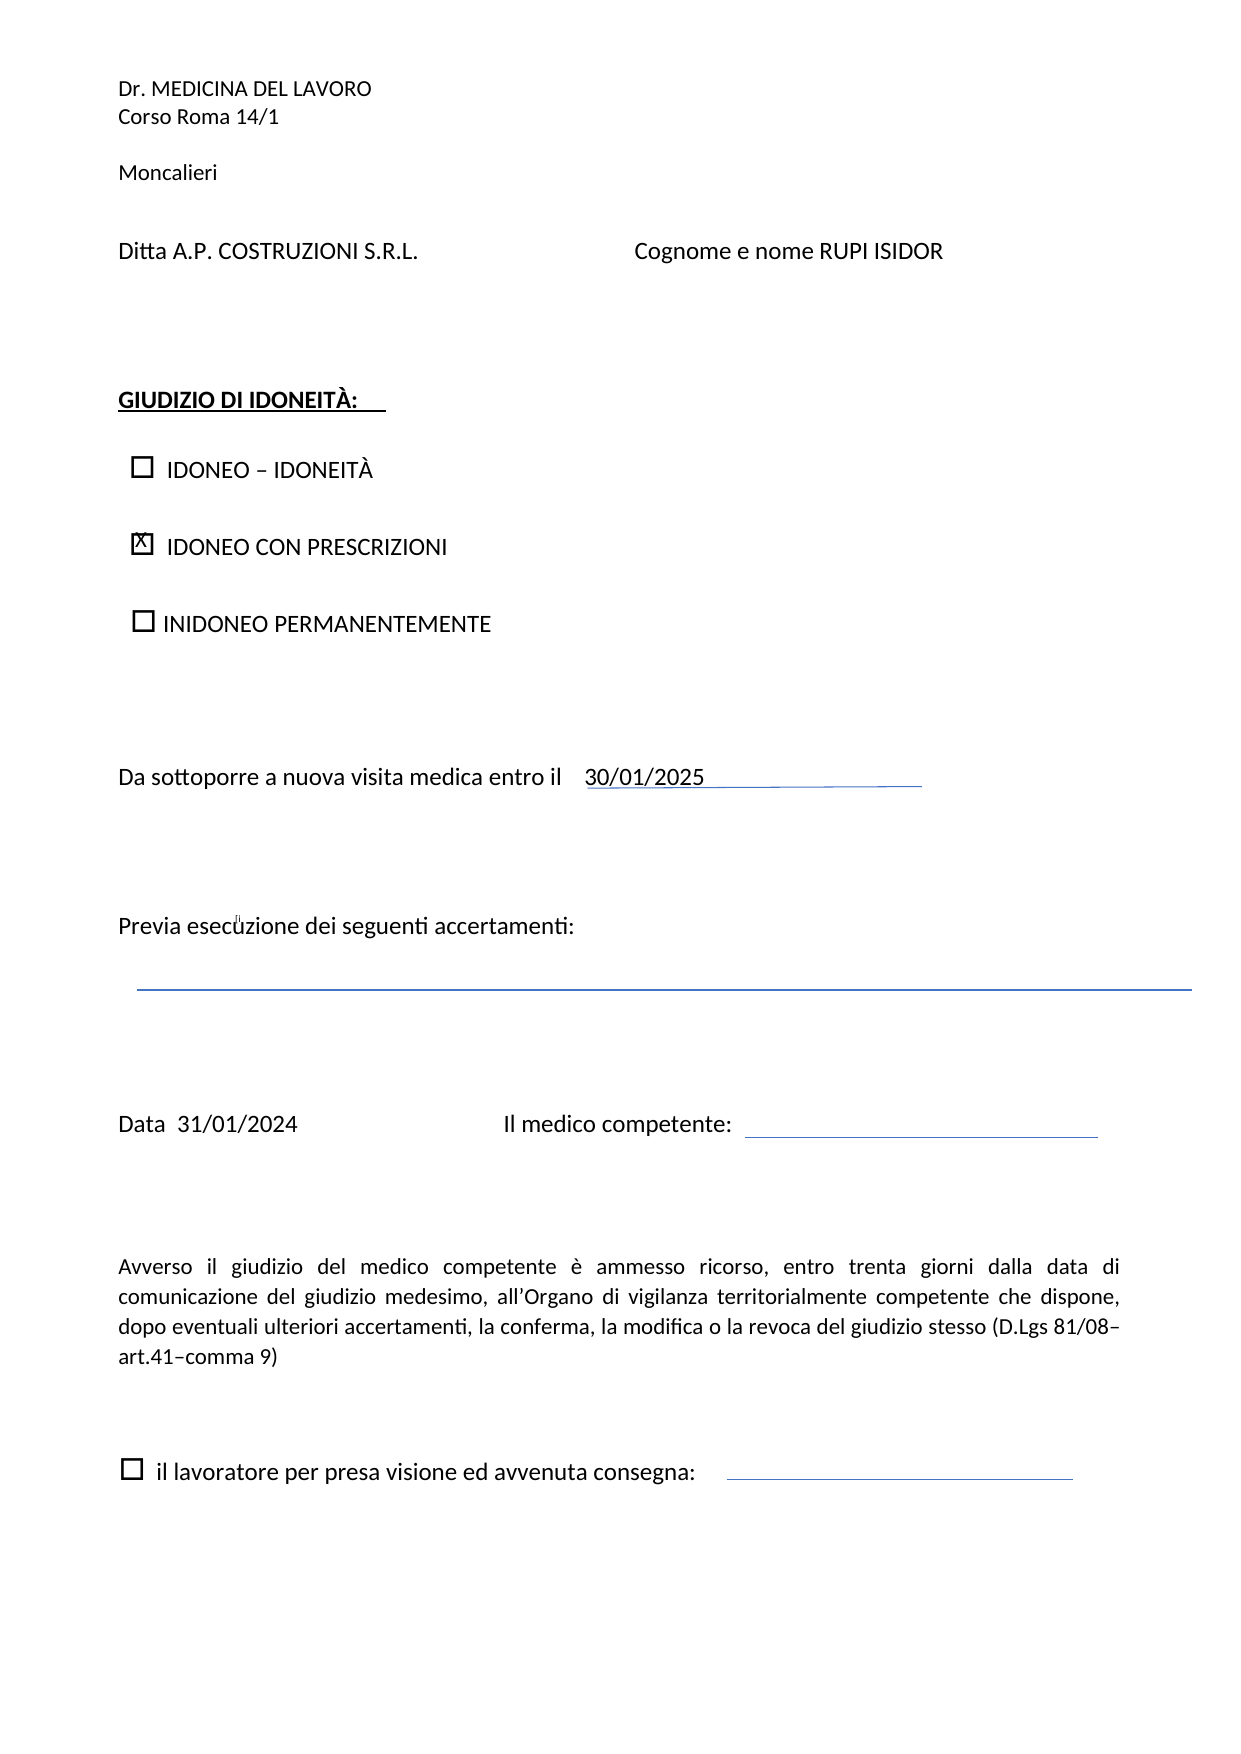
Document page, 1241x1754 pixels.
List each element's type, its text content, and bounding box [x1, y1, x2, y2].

text □ IDONEO CON PRESCRIZIONI [118, 511, 1122, 567]
text Da sottoporre a nuova visita medica entro il 30/01/2025 [118, 761, 1122, 792]
text Ditta A.P. COSTRUZIONI S.R.L. Cognome e nome RUPI ISIDOR [118, 235, 1122, 266]
text Previa esecuzione dei seguenti accertamenti: [118, 910, 1122, 941]
text □ IDONEO – IDONEITÀ [118, 434, 1122, 490]
text □ il lavoratore per presa visione ed avvenuta consegna: [118, 1436, 1122, 1492]
text Data 31/01/2024 Il medico competente: [118, 1108, 1122, 1139]
text □ INIDONEO PERMANENTEMENTE [118, 588, 1122, 644]
text GIUDIZIO DI IDONEITÀ: [118, 384, 1122, 415]
text Avverso il giudizio del medico competente è ammesso ricorso, entro trenta giorni dalla data di comunicazione del giudizio medesimo, all’Organo di vigilanza territorialmente competente che dispone, dopo eventuali ulteriori accertamenti, la conferma, la modifica o la revoca del giudizio stesso (D.Lgs 81/08–art.41–comma 9) [118, 1252, 1122, 1370]
